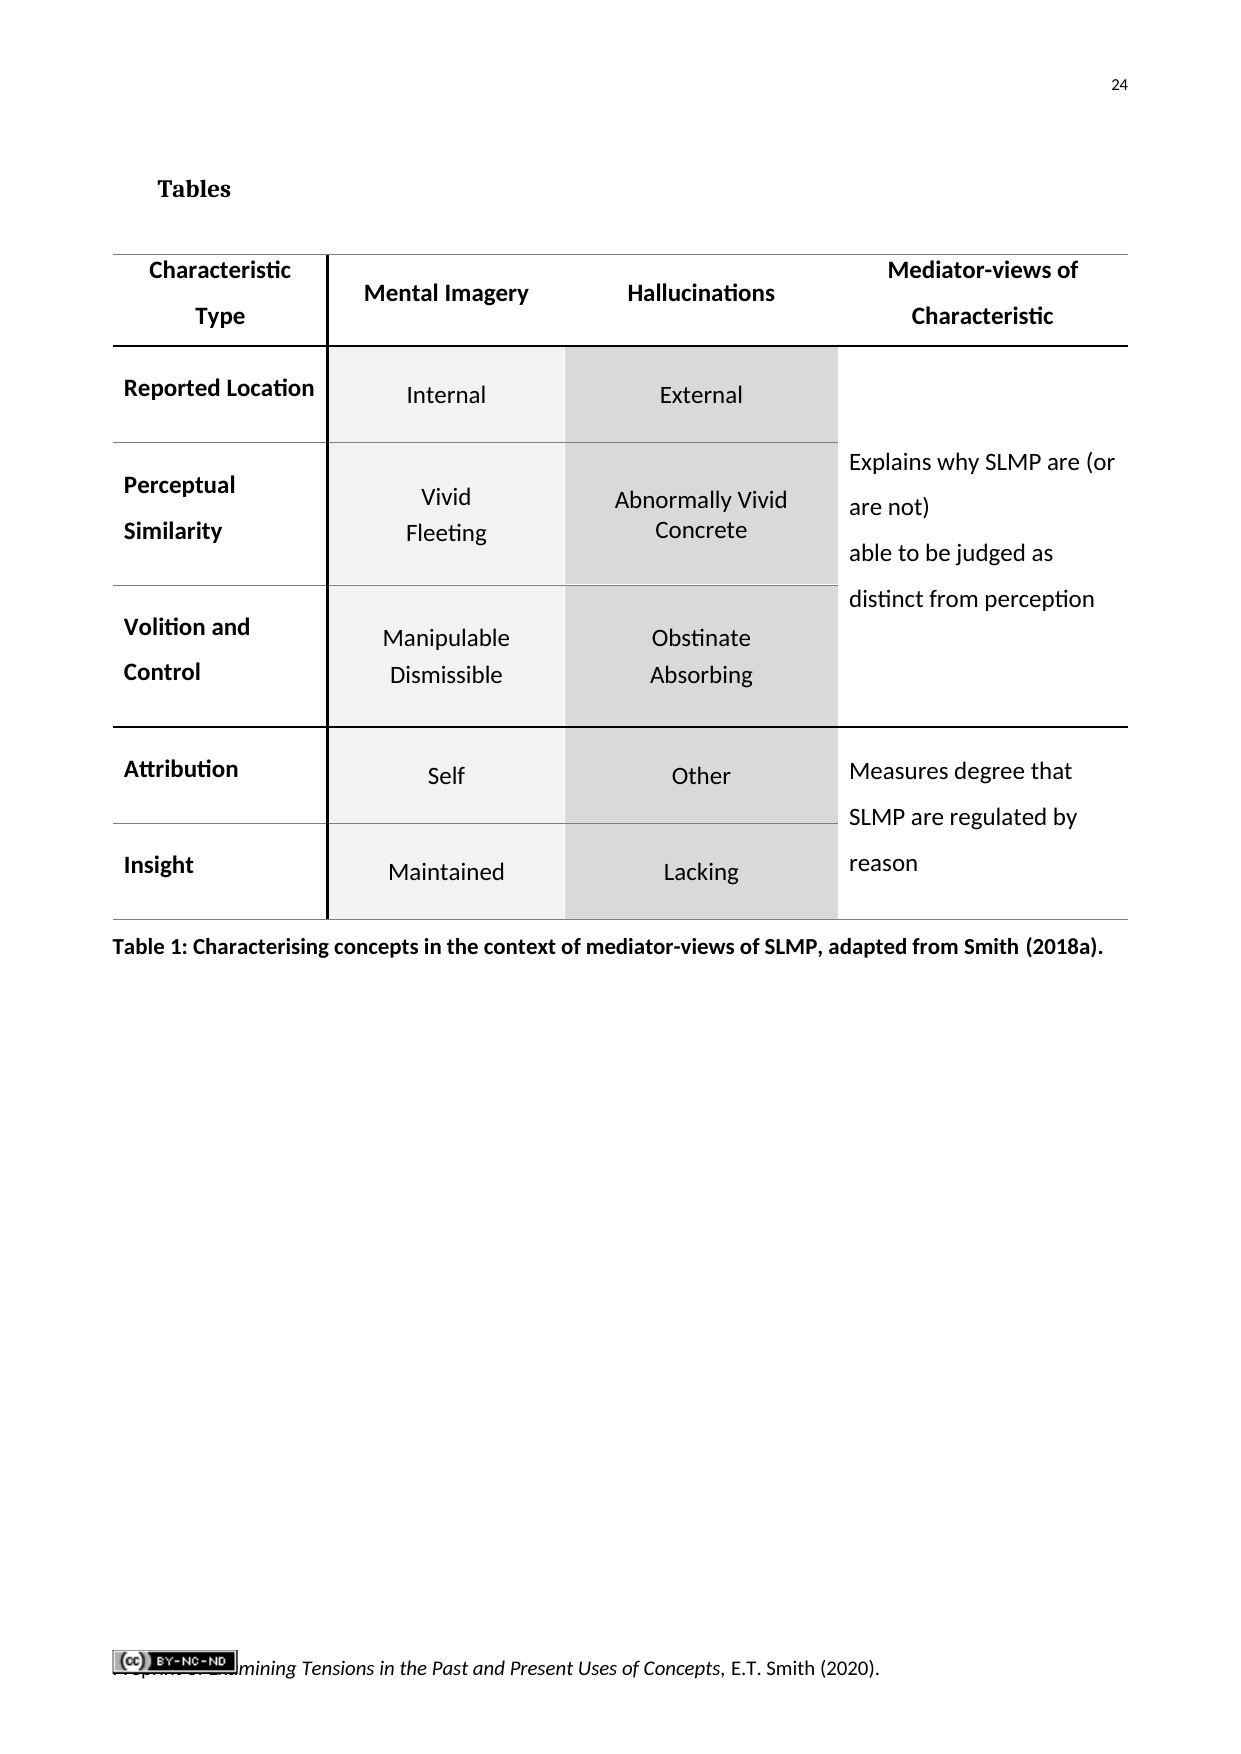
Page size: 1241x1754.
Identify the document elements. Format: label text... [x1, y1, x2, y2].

table_header Mediator-views of Characteristic [838, 255, 1128, 345]
table_cell Measures degree that SLMP are regulated by reason [838, 728, 1128, 919]
subtitle Tables [157, 175, 1128, 204]
table_header Mental Imagery [329, 255, 564, 345]
table_cell Perceptual Similarity [113, 443, 326, 584]
table_header Hallucinations [565, 255, 838, 345]
table_cell Obstinate Absorbing [565, 586, 838, 726]
text Table 1: Characterising concepts in the context of mediator-views of SLMP, adapted from Smith (2018a). [112, 932, 1128, 960]
table_cell Abnormally Vivid Concrete [565, 443, 838, 584]
table_cell Volition and Control [113, 586, 326, 726]
table_cell Maintained [329, 824, 564, 919]
table_cell Vivid Fleeting [329, 443, 564, 584]
table_cell Explains why SLMP are (or are not) able to be judged as distinct from perception [838, 347, 1128, 726]
table_cell Reported Location [113, 347, 326, 442]
table_cell Attribution [113, 728, 326, 823]
picture [112, 1650, 238, 1674]
table_cell Other [565, 728, 838, 823]
table_cell Lacking [565, 824, 838, 919]
table_cell External [565, 347, 838, 442]
table_header Characteristic Type [113, 255, 326, 345]
table_cell Manipulable Dismissible [329, 586, 564, 726]
table_cell Insight [113, 824, 326, 919]
table_cell Self [329, 728, 564, 823]
table_cell Internal [329, 347, 564, 442]
